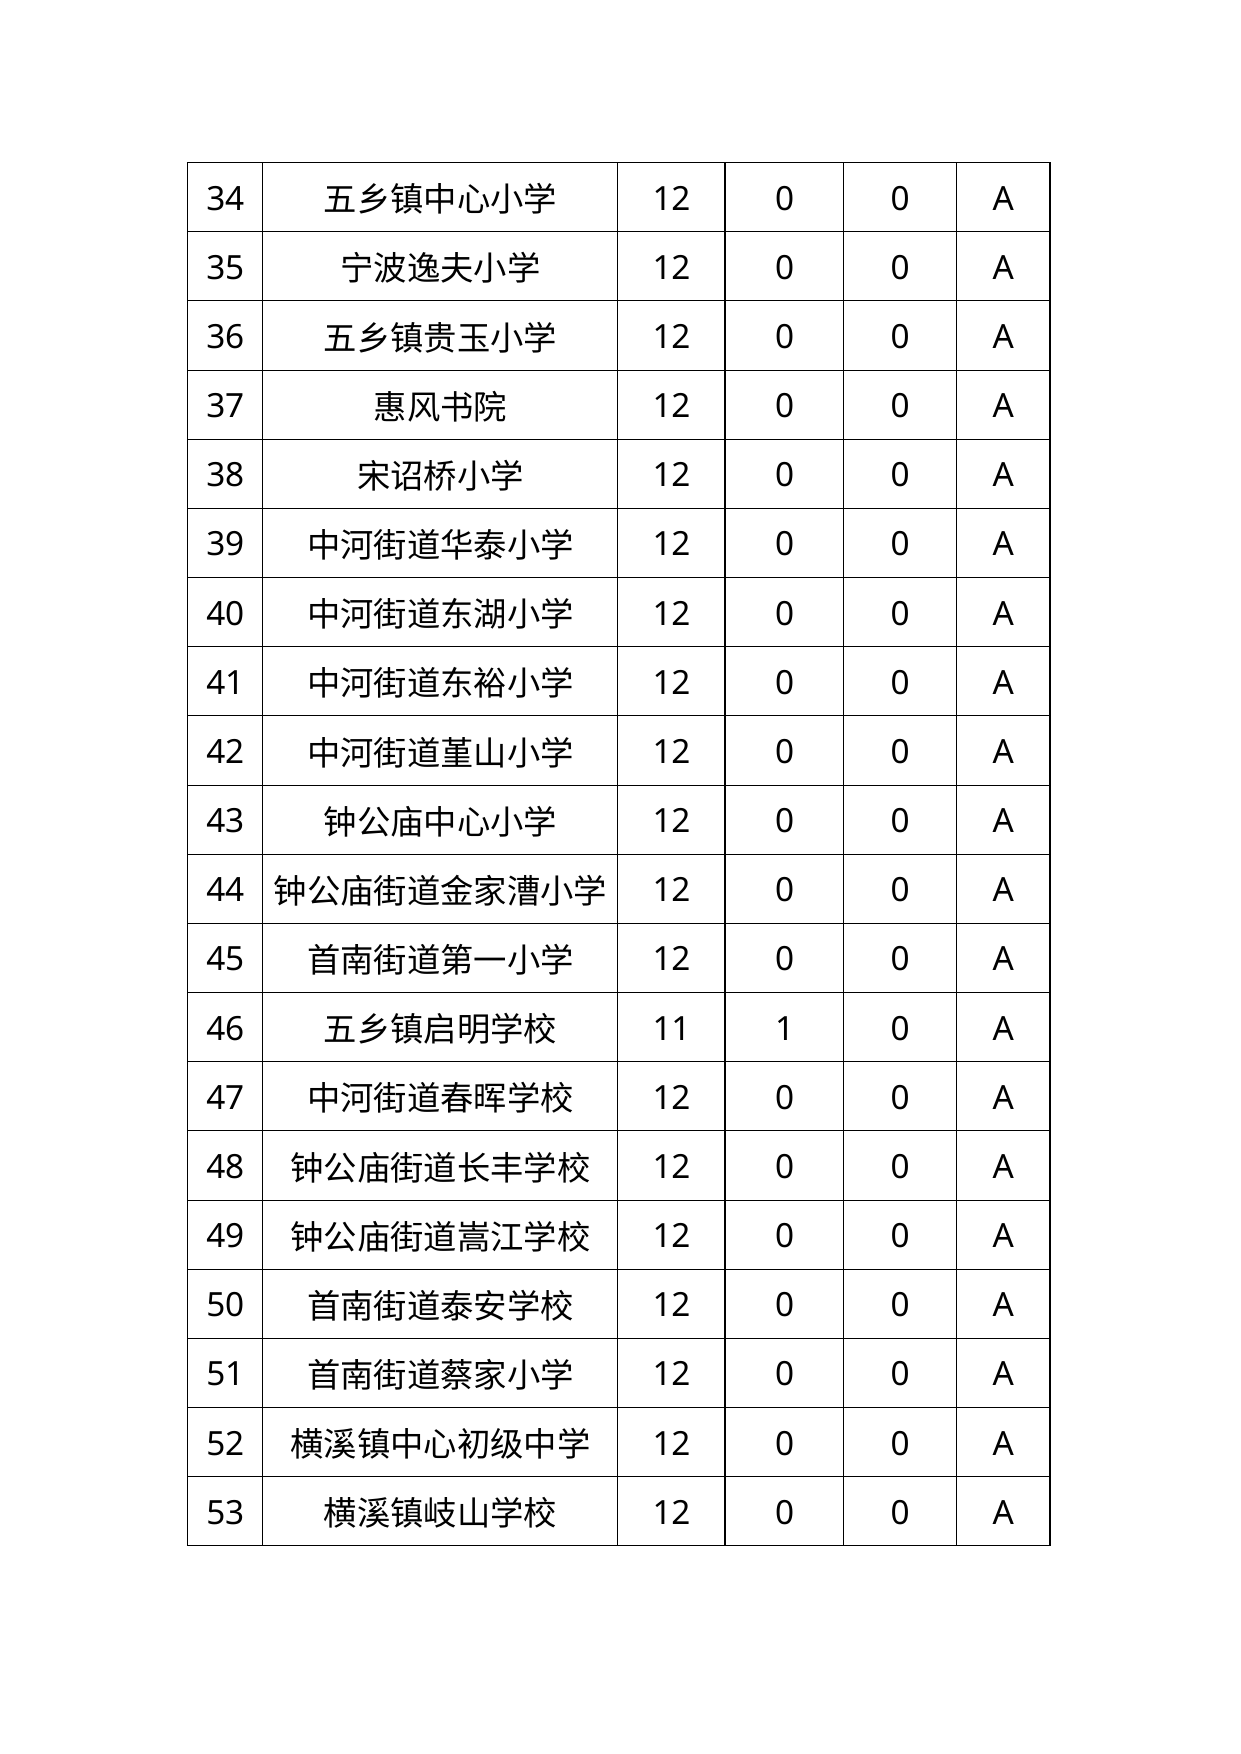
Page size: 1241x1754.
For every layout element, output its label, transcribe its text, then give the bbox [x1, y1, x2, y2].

table_cell 钟公庙街道长丰学校 [263, 1131, 617, 1199]
table_cell 0 [844, 1062, 956, 1130]
table_cell 35 [188, 232, 262, 300]
table_cell 0 [726, 578, 843, 646]
table_cell 12 [618, 578, 724, 646]
table_cell 0 [844, 716, 956, 784]
table_cell 0 [844, 163, 956, 231]
table_cell 中河街道春晖学校 [263, 1062, 617, 1130]
table_cell 1 [726, 993, 843, 1061]
table_cell 51 [188, 1339, 262, 1407]
table_cell 12 [618, 855, 724, 923]
table_cell 0 [844, 301, 956, 369]
table_cell 47 [188, 1062, 262, 1130]
table_cell 36 [188, 301, 262, 369]
table_cell 12 [618, 232, 724, 300]
table_cell 12 [618, 924, 724, 992]
table_cell 五乡镇中心小学 [263, 163, 617, 231]
table_cell 0 [844, 578, 956, 646]
table_cell 五乡镇启明学校 [263, 993, 617, 1061]
table_cell 宋诏桥小学 [263, 440, 617, 508]
table_cell 0 [726, 1339, 843, 1407]
table_cell A [957, 232, 1049, 300]
table_cell 0 [726, 1062, 843, 1130]
table_cell 0 [844, 993, 956, 1061]
table_cell 0 [726, 716, 843, 784]
table_cell A [957, 855, 1049, 923]
table_cell 12 [618, 1477, 724, 1545]
table_cell 38 [188, 440, 262, 508]
table_cell A [957, 924, 1049, 992]
table_cell 0 [726, 1408, 843, 1476]
table_cell 37 [188, 371, 262, 439]
table_cell 53 [188, 1477, 262, 1545]
table_cell 0 [726, 1201, 843, 1269]
table_cell A [957, 578, 1049, 646]
table_cell 12 [618, 1408, 724, 1476]
table_cell A [957, 301, 1049, 369]
table_cell 中河街道东裕小学 [263, 647, 617, 715]
table_cell 钟公庙街道金家漕小学 [263, 855, 617, 923]
table_cell A [957, 1477, 1049, 1545]
table_cell 惠风书院 [263, 371, 617, 439]
table_cell A [957, 993, 1049, 1061]
table_cell A [957, 371, 1049, 439]
table_cell 11 [618, 993, 724, 1061]
table_cell 0 [844, 440, 956, 508]
table_cell 34 [188, 163, 262, 231]
table_cell 0 [844, 855, 956, 923]
table_cell 0 [726, 163, 843, 231]
table_cell 12 [618, 371, 724, 439]
table_cell 44 [188, 855, 262, 923]
table_cell 首南街道蔡家小学 [263, 1339, 617, 1407]
table_cell A [957, 786, 1049, 854]
table_cell 0 [726, 855, 843, 923]
table_cell A [957, 163, 1049, 231]
table_cell 五乡镇贵玉小学 [263, 301, 617, 369]
table_cell 12 [618, 163, 724, 231]
table_cell 12 [618, 509, 724, 577]
table_cell 0 [726, 509, 843, 577]
table_cell 12 [618, 716, 724, 784]
table_cell 0 [844, 509, 956, 577]
table_cell 45 [188, 924, 262, 992]
table_cell 宁波逸夫小学 [263, 232, 617, 300]
table_cell 中河街道堇山小学 [263, 716, 617, 784]
table_cell 0 [844, 924, 956, 992]
table_cell 12 [618, 786, 724, 854]
table_cell 0 [726, 786, 843, 854]
table_cell A [957, 1062, 1049, 1130]
table_cell 12 [618, 440, 724, 508]
table_cell 0 [726, 371, 843, 439]
table_cell 0 [726, 1477, 843, 1545]
table_cell 0 [844, 1408, 956, 1476]
table_cell 48 [188, 1131, 262, 1199]
table_cell 0 [726, 232, 843, 300]
table_cell 12 [618, 1131, 724, 1199]
table_cell 0 [844, 1270, 956, 1338]
table_cell A [957, 1270, 1049, 1338]
table_cell 0 [726, 1270, 843, 1338]
table_cell 0 [844, 1201, 956, 1269]
table_cell 0 [726, 440, 843, 508]
table_cell A [957, 1131, 1049, 1199]
table_cell 39 [188, 509, 262, 577]
table_cell 首南街道第一小学 [263, 924, 617, 992]
table_cell 0 [844, 1339, 956, 1407]
table_cell 钟公庙中心小学 [263, 786, 617, 854]
table_cell A [957, 1408, 1049, 1476]
table_cell 12 [618, 1062, 724, 1130]
table_cell 横溪镇中心初级中学 [263, 1408, 617, 1476]
table_cell 12 [618, 647, 724, 715]
table_cell 0 [726, 1131, 843, 1199]
table_cell 0 [844, 1131, 956, 1199]
table_cell 0 [844, 1477, 956, 1545]
table_cell A [957, 1201, 1049, 1269]
table_cell A [957, 716, 1049, 784]
table_cell A [957, 440, 1049, 508]
table_cell 49 [188, 1201, 262, 1269]
table_cell 41 [188, 647, 262, 715]
table_cell 0 [726, 647, 843, 715]
table_cell A [957, 647, 1049, 715]
table_cell 46 [188, 993, 262, 1061]
table_cell 0 [726, 301, 843, 369]
table_cell 钟公庙街道嵩江学校 [263, 1201, 617, 1269]
table_cell 0 [844, 647, 956, 715]
table_cell 12 [618, 1270, 724, 1338]
table_cell 首南街道泰安学校 [263, 1270, 617, 1338]
table_cell A [957, 509, 1049, 577]
table_cell 50 [188, 1270, 262, 1338]
table_cell 横溪镇岐山学校 [263, 1477, 617, 1545]
table_cell A [957, 1339, 1049, 1407]
table_cell 12 [618, 1201, 724, 1269]
table_cell 52 [188, 1408, 262, 1476]
table_cell 0 [844, 232, 956, 300]
table_cell 0 [844, 371, 956, 439]
table_cell 40 [188, 578, 262, 646]
table_cell 0 [844, 786, 956, 854]
table_cell 12 [618, 1339, 724, 1407]
table_cell 0 [726, 924, 843, 992]
table_cell 12 [618, 301, 724, 369]
table_cell 42 [188, 716, 262, 784]
table_cell 中河街道华泰小学 [263, 509, 617, 577]
table_cell 中河街道东湖小学 [263, 578, 617, 646]
table_cell 43 [188, 786, 262, 854]
